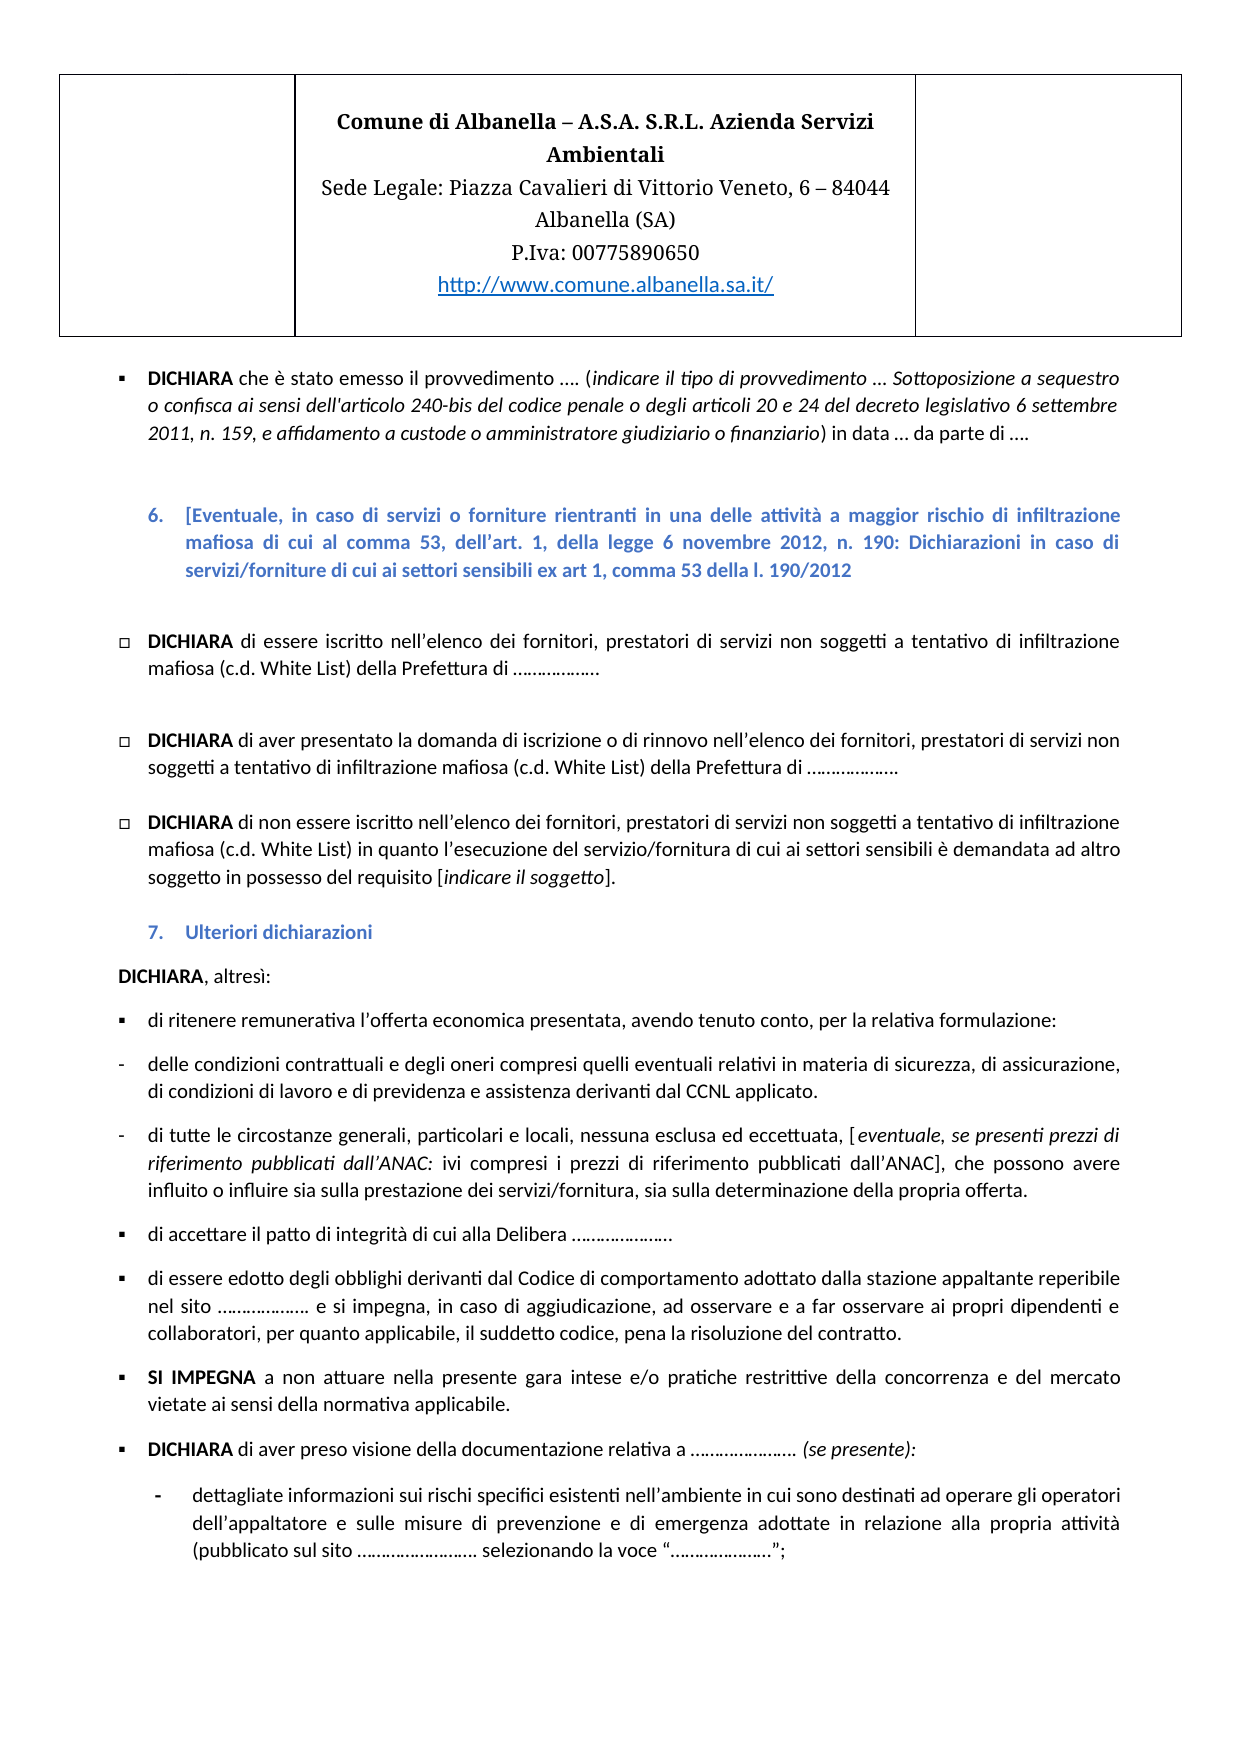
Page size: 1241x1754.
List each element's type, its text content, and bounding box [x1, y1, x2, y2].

text ▪ di accettare il patto di integrità di cui alla Delibera ………………… [118, 1221, 1122, 1247]
list [Eventuale, in caso di servizi o forniture rientranti in una delle attività a maggior rischio di infiltrazione mafiosa di cui al comma 53, dell’art. 1, della legge 6 novembre 2012, n. 190: Dichiarazioni in caso di servizi/forniture di cui ai settori sensibili ex art 1, comma 53 della l. 190/2012 [148, 502, 1122, 582]
text ▪ DICHIARA di aver preso visione della documentazione relativa a …………………. (se presente): [118, 1436, 1122, 1461]
list Ulteriori dichiarazioni [148, 919, 1122, 944]
list dettagliate informazioni sui rischi specifici esistenti nell’ambiente in cui sono destinati ad operare gli operatori dell’appaltatore e sulle misure di prevenzione e di emergenza adottate in relazione alla propria attività (pubblicato sul sito ……………………. selezionando la voce “…………………”; [154, 1480, 1122, 1563]
list □ DICHIARA di non essere iscritto nell’elenco dei fornitori, prestatori di servizi non soggetti a tentativo di infiltrazione mafiosa (c.d. White List) in quanto l’esecuzione del servizio/fornitura di cui ai settori sensibili è demandata ad altro soggetto in possesso del requisito [indicare il soggetto]. [118, 809, 1122, 889]
text ▪ di essere edotto degli obblighi derivanti dal Codice di comportamento adottato dalla stazione appaltante reperibile nel sito ………………. e si impegna, in caso di aggiudicazione, ad osservare e a far osservare ai propri dipendenti e collaboratori, per quanto applicabile, il suddetto codice, pena la risoluzione del contratto. [118, 1265, 1122, 1346]
list ▪ DICHIARA che è stato emesso il provvedimento …. (indicare il tipo di provvedimento … Sottoposizione a sequestro o confisca ai sensi dell'articolo 240-bis del codice penale o degli articoli 20 e 24 del decreto legislativo 6 settembre 2011, n. 159, e affidamento a custode o amministratore giudiziario o finanziario) in data … da parte di …. [118, 365, 1122, 445]
text ▪ di ritenere remunerativa l’offerta economica presentata, avendo tenuto conto, per la relativa formulazione: [118, 1007, 1122, 1032]
text ▪ SI IMPEGNA a non attuare nella presente gara intese e/o pratiche restrittive della concorrenza e del mercato vietate ai sensi della normativa applicabile. [118, 1364, 1122, 1417]
text DICHIARA, altresì: [118, 963, 1122, 988]
list □ DICHIARA di aver presentato la domanda di iscrizione o di rinnovo nell’elenco dei fornitori, prestatori di servizi non soggetti a tentativo di infiltrazione mafiosa (c.d. White List) della Prefettura di ………………. [118, 727, 1122, 780]
text - di tutte le circostanze generali, particolari e locali, nessuna esclusa ed eccettuata, [eventuale, se presenti prezzi di riferimento pubblicati dall’ANAC: ivi compresi i prezzi di riferimento pubblicati dall’ANAC], che possono avere influito o influire sia sulla prestazione dei servizi/fornitura, sia sulla determinazione della propria offerta. [118, 1122, 1122, 1203]
text - delle condizioni contrattuali e degli oneri compresi quelli eventuali relativi in materia di sicurezza, di assicurazione, di condizioni di lavoro e di previdenza e assistenza derivanti dal CCNL applicato. [118, 1051, 1122, 1104]
text □ DICHIARA di essere iscritto nell’elenco dei fornitori, prestatori di servizi non soggetti a tentativo di infiltrazione mafiosa (c.d. White List) della Prefettura di ……………… [118, 628, 1122, 681]
